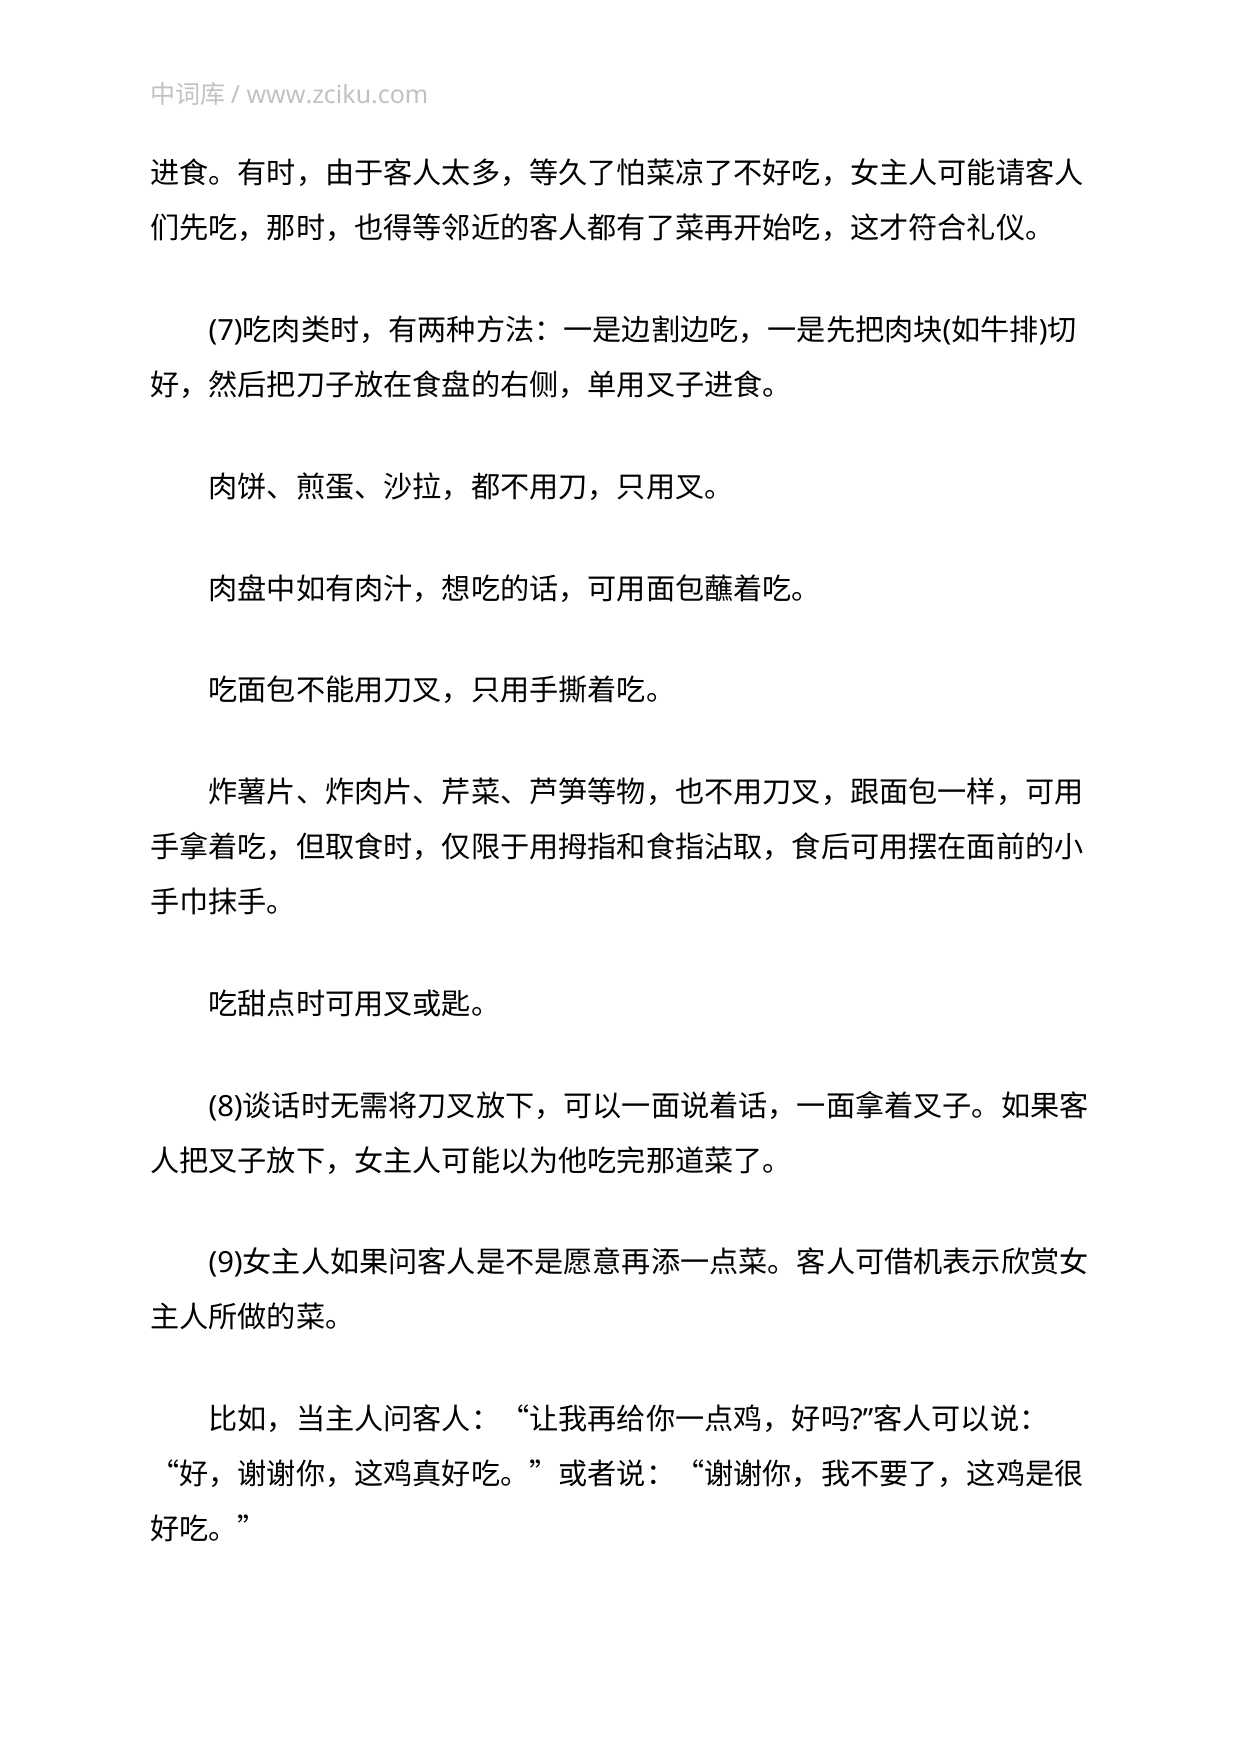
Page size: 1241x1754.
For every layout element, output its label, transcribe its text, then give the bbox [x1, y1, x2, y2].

text 吃面包不能用刀叉，只用手撕着吃。 [150, 667, 1090, 709]
text (9)女主人如果问客人是不是愿意再添一点菜。客人可借机表示欣赏女主人所做的菜。 [150, 1239, 1090, 1336]
text 比如，当主人问客人：“让我再给你一点鸡，好吗?”客人可以说：“好，谢谢你，这鸡真好吃。”或者说：“谢谢你，我不要了，这鸡是很好吃。” [150, 1396, 1090, 1548]
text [150, 150, 1090, 247]
text 炸薯片、炸肉片、芹菜、芦笋等物，也不用刀叉，跟面包一样，可用手拿着吃，但取食时，仅限于用拇指和食指沾取，食后可用摆在面前的小手巾抹手。 [150, 769, 1090, 921]
text (7)吃肉类时，有两种方法：一是边割边吃，一是先把肉块(如牛排)切好，然后把刀子放在食盘的右侧，单用叉子进食。 [150, 307, 1090, 404]
text 吃甜点时可用叉或匙。 [150, 980, 1090, 1023]
text (8)谈话时无需将刀叉放下，可以一面说着话，一面拿着叉子。如果客人把叉子放下，女主人可能以为他吃完那道菜了。 [150, 1082, 1090, 1179]
text 肉饼、煎蛋、沙拉，都不用刀，只用叉。 [150, 463, 1090, 506]
text 肉盘中如有肉汁，想吃的话，可用面包蘸着吃。 [150, 565, 1090, 607]
